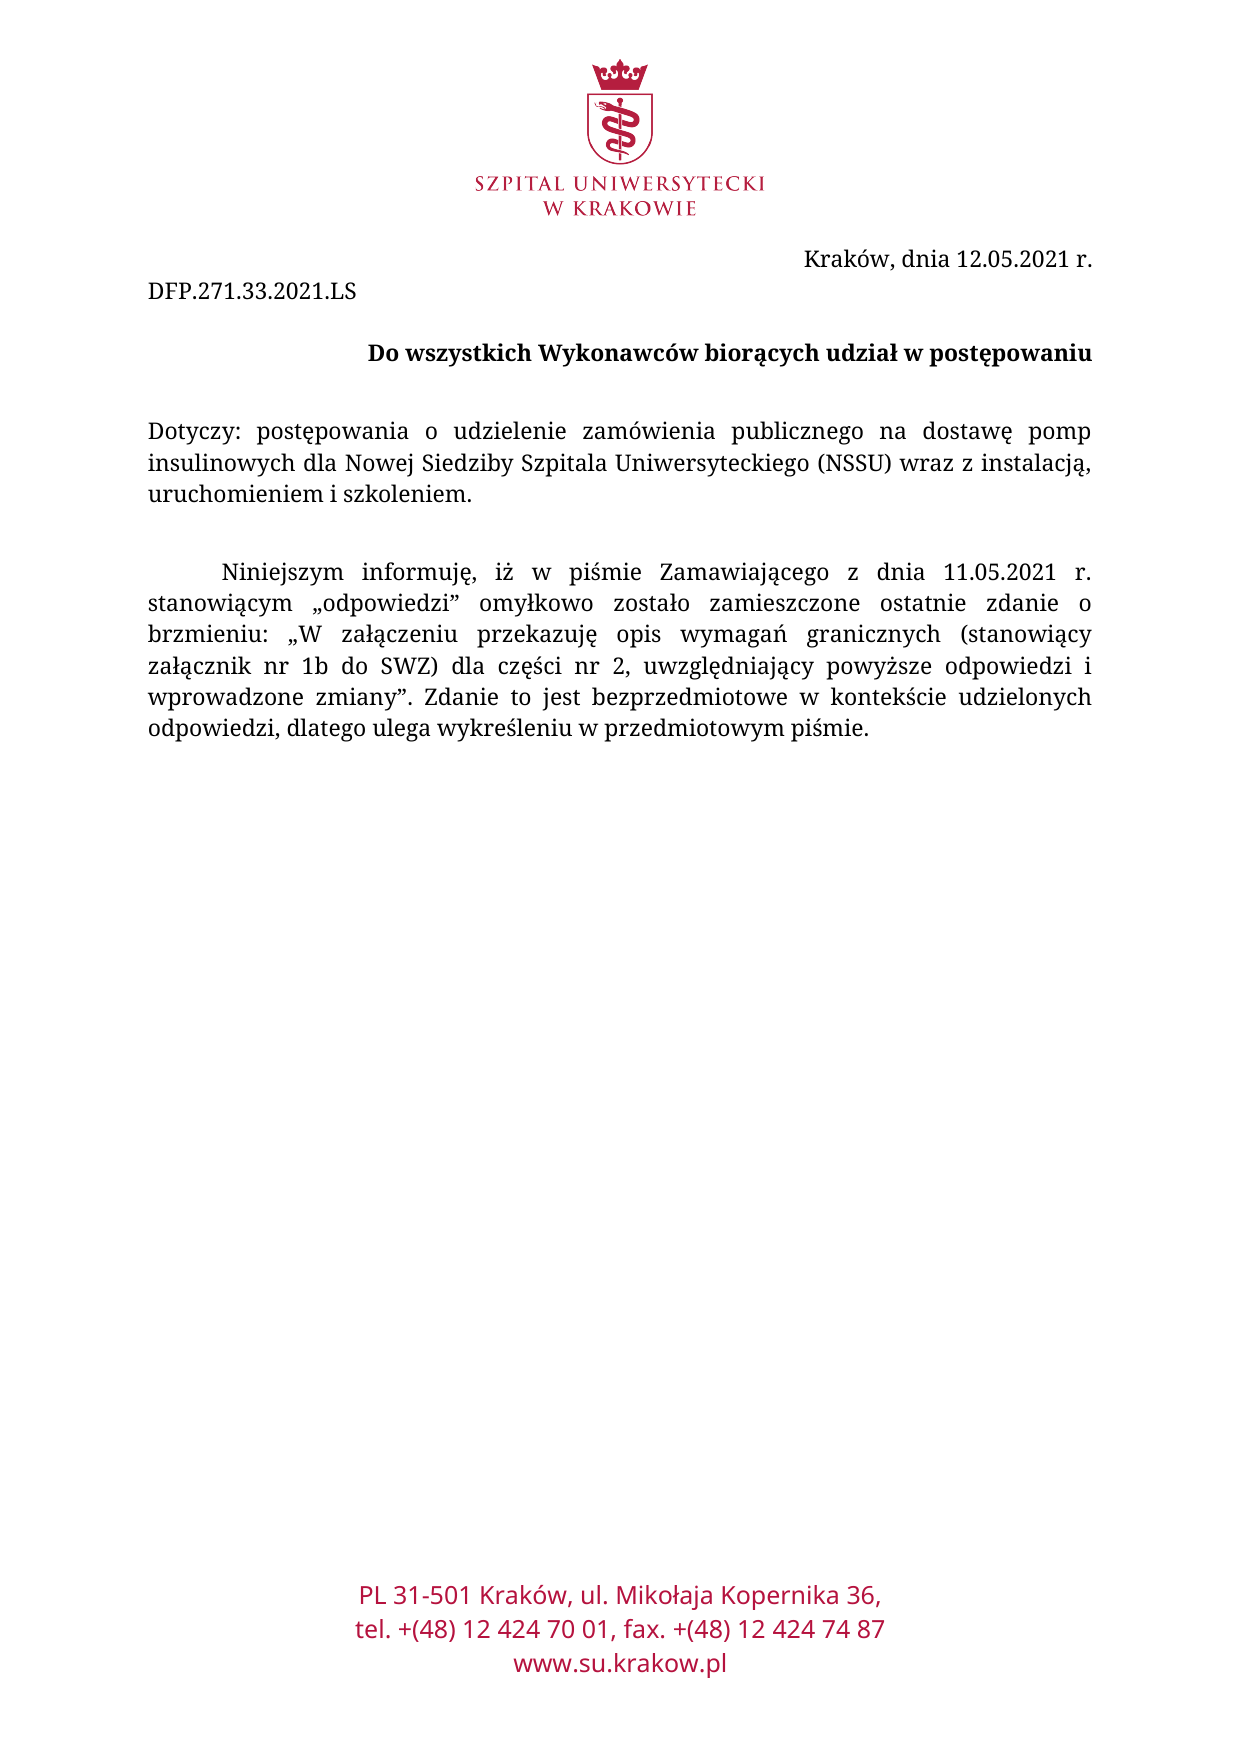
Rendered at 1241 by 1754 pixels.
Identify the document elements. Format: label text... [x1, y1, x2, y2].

picture [475, 59, 765, 216]
subtitle Dotyczy: postępowania o udzielenie zamówienia publicznego na dostawę pomp insulinowych dla Nowej Siedziby Szpitala Uniwersyteckiego (NSSU) wraz z instalacją, uruchomieniem i szkoleniem. [148, 415, 1093, 509]
text DFP.271.33.2021.LS [148, 274, 1093, 306]
text Niniejszym informuję, iż w piśmie Zamawiającego z dnia 11.05.2021 r. stanowiącym „odpowiedzi” omyłkowo zostało zamieszczone ostatnie zdanie o brzmieniu: „W załączeniu przekazuję opis wymagań granicznych (stanowiący załącznik nr 1b do SWZ) dla części nr 2, uwzględniający powyższe odpowiedzi i wprowadzone zmiany”. Zdanie to jest bezprzedmiotowe w kontekście udzielonych odpowiedzi, dlatego ulega wykreśleniu w przedmiotowym piśmie. [148, 556, 1093, 743]
text Do wszystkich Wykonawców biorących udział w postępowaniu [185, 337, 1093, 368]
text Kraków, dnia 12.05.2021 r. [148, 243, 1093, 274]
